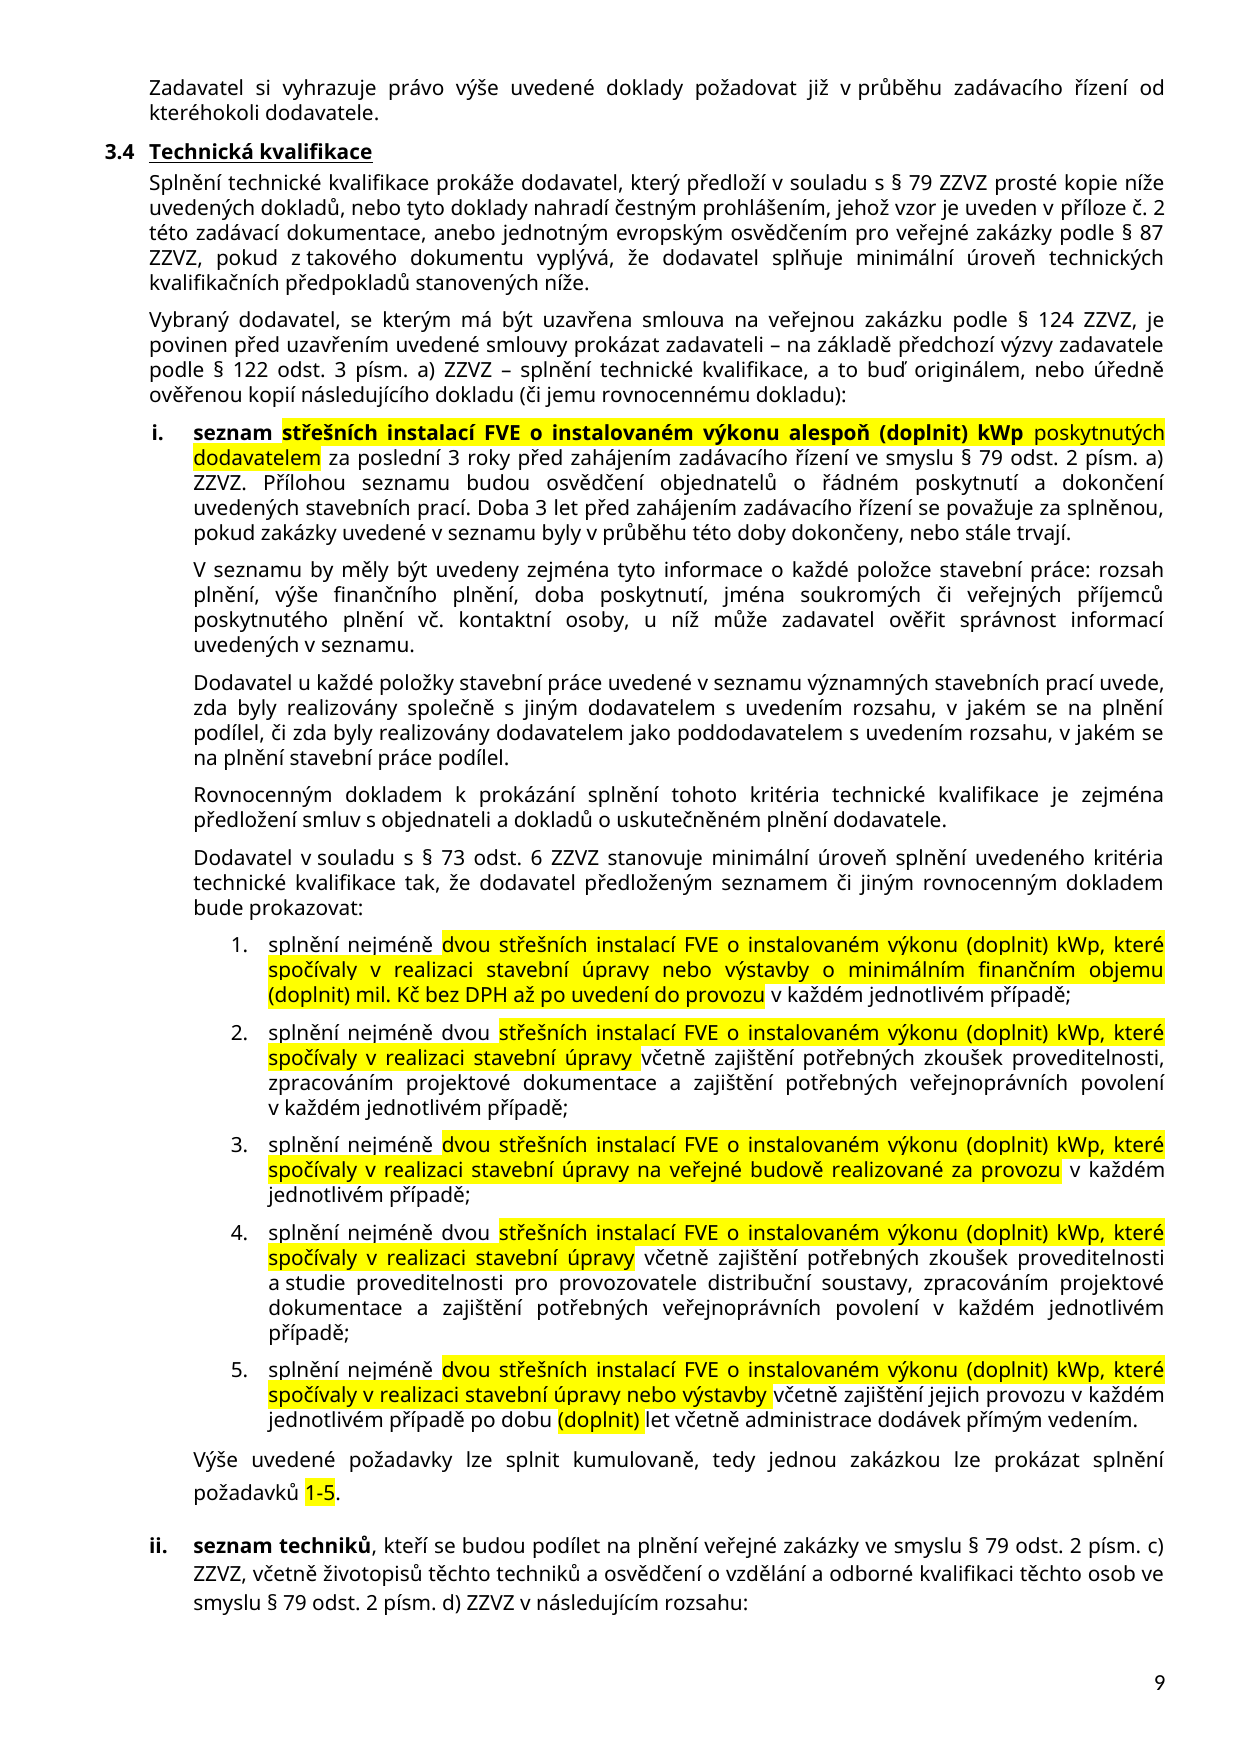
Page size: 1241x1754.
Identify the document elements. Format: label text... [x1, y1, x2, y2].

text ii. seznam techniků, kteří se budou podílet na plnění veřejné zakázky ve smyslu § 79 odst. 2 písm. c) ZZVZ, včetně životopisů těchto techniků a osvědčení o vzdělání a odborné kvalifikaci těchto osob ve smyslu § 79 odst. 2 písm. d) ZZVZ v následujícím rozsahu: [149, 1531, 1165, 1616]
text Zadavatel si vyhrazuje právo výše uvedené doklady požadovat již v průběhu zadávacího řízení od kteréhokoli dodavatele. [149, 75, 1165, 125]
text Dodavatel u každé položky stavební práce uvedené v seznamu významných stavebních prací uvede, zda byly realizovány společně s jiným dodavatelem s uvedením rozsahu, v jakém se na plnění podílel, či zda byly realizovány dodavatelem jako poddodavatelem s uvedením rozsahu, v jakém se na plnění stavební práce podílel. [193, 670, 1165, 770]
list splnění nejméně dvou střešních instalací FVE o instalovaném výkonu (doplnit) kWp, které spočívaly v realizaci stavební úpravy na veřejné budově realizované za provozu v každém jednotlivém případě; [231, 1133, 1165, 1208]
list splnění nejméně dvou střešních instalací FVE o instalovaném výkonu (doplnit) kWp, které spočívaly v realizaci stavební úpravy včetně zajištění potřebných zkoušek proveditelnosti a studie proveditelnosti pro provozovatele distribuční soustavy, zpracováním projektové dokumentace a zajištění potřebných veřejnoprávních povolení v každém jednotlivém případě; [231, 1220, 1165, 1345]
list splnění nejméně dvou střešních instalací FVE o instalovaném výkonu (doplnit) kWp, které spočívaly v realizaci stavební úpravy nebo výstavby o minimálním finančním objemu (doplnit) mil. Kč bez DPH až po uvedení do provozu v každém jednotlivém případě; [231, 933, 442, 1008]
text Dodavatel v souladu s § 73 odst. 6 ZZVZ stanovuje minimální úroveň splnění uvedeného kritéria technické kvalifikace tak, že dodavatel předloženým seznamem či jiným rovnocenným dokladem bude prokazovat: [193, 845, 1165, 920]
text Výše uvedené požadavky lze splnit kumulovaně, tedy jednou zakázkou lze prokázat splnění požadavků 1-5. [193, 1445, 1165, 1506]
list splnění nejméně dvou střešních instalací FVE o instalovaném výkonu (doplnit) kWp, které spočívaly v realizaci stavební úpravy nebo výstavby včetně zajištění jejich provozu v každém jednotlivém případě po dobu (doplnit) let včetně administrace dodávek přímým vedením. [231, 1358, 558, 1433]
list splnění nejméně dvou střešních instalací FVE o instalovaném výkonu (doplnit) kWp, které spočívaly v realizaci stavební úpravy včetně zajištění potřebných zkoušek proveditelnosti, zpracováním projektové dokumentace a zajištění potřebných veřejnoprávních povolení v každém jednotlivém případě; [231, 1020, 1165, 1120]
text Rovnocenným dokladem k prokázání splnění tohoto kritéria technické kvalifikace je zejména předložení smluv s objednateli a dokladů o uskutečněném plnění dodavatele. [193, 783, 1165, 833]
text V seznamu by měly být uvedeny zejména tyto informace o každé položce stavební práce: rozsah plnění, výše finančního plnění, doba poskytnutí, jména soukromých či veřejných příjemců poskytnutého plnění vč. kontaktní osoby, u níž může zadavatel ověřit správnost informací uvedených v seznamu. [193, 558, 1165, 658]
list splnění nejméně dvou střešních instalací FVE o instalovaném výkonu (doplnit) kWp, které spočívaly v realizaci stavební úpravy nebo výstavby včetně zajištění jejich provozu v každém jednotlivém případě po dobu (doplnit) let včetně administrace dodávek přímým vedením. [645, 1384, 1165, 1433]
subtitle Technická kvalifikace [104, 137, 1165, 166]
text Splnění technické kvalifikace prokáže dodavatel, který předloží v souladu s § 79 ZZVZ prosté kopie níže uvedených dokladů, nebo tyto doklady nahradí čestným prohlášením, jehož vzor je uveden v příloze č. 2 této zadávací dokumentace, anebo jednotným evropským osvědčením pro veřejné zakázky podle § 87 ZZVZ, pokud z takového dokumentu vyplývá, že dodavatel splňuje minimální úroveň technických kvalifikačních předpokladů stanovených níže. [149, 170, 1165, 295]
list seznam střešních instalací FVE o instalovaném výkonu alespoň (doplnit) kWp poskytnutých dodavatelem za poslední 3 roky před zahájením zadávacího řízení ve smyslu § 79 odst. 2 písm. a) ZZVZ. Přílohou seznamu budou osvědčení objednatelů o řádném poskytnutí a dokončení uvedených stavebních prací. Doba 3 let před zahájením zadávacího řízení se považuje za splněnou, pokud zakázky uvedené v seznamu byly v průběhu této doby dokončeny, nebo stále trvají. [164, 420, 1165, 545]
text Vybraný dodavatel, se kterým má být uzavřena smlouva na veřejnou zakázku podle § 124 ZZVZ, je povinen před uzavřením uvedené smlouvy prokázat zadavateli – na základě předchozí výzvy zadavatele podle § 122 odst. 3 písm. a) ZZVZ – splnění technické kvalifikace, a to buď originálem, nebo úředně ověřenou kopií následujícího dokladu (či jemu rovnocennému dokladu): [149, 308, 1165, 408]
